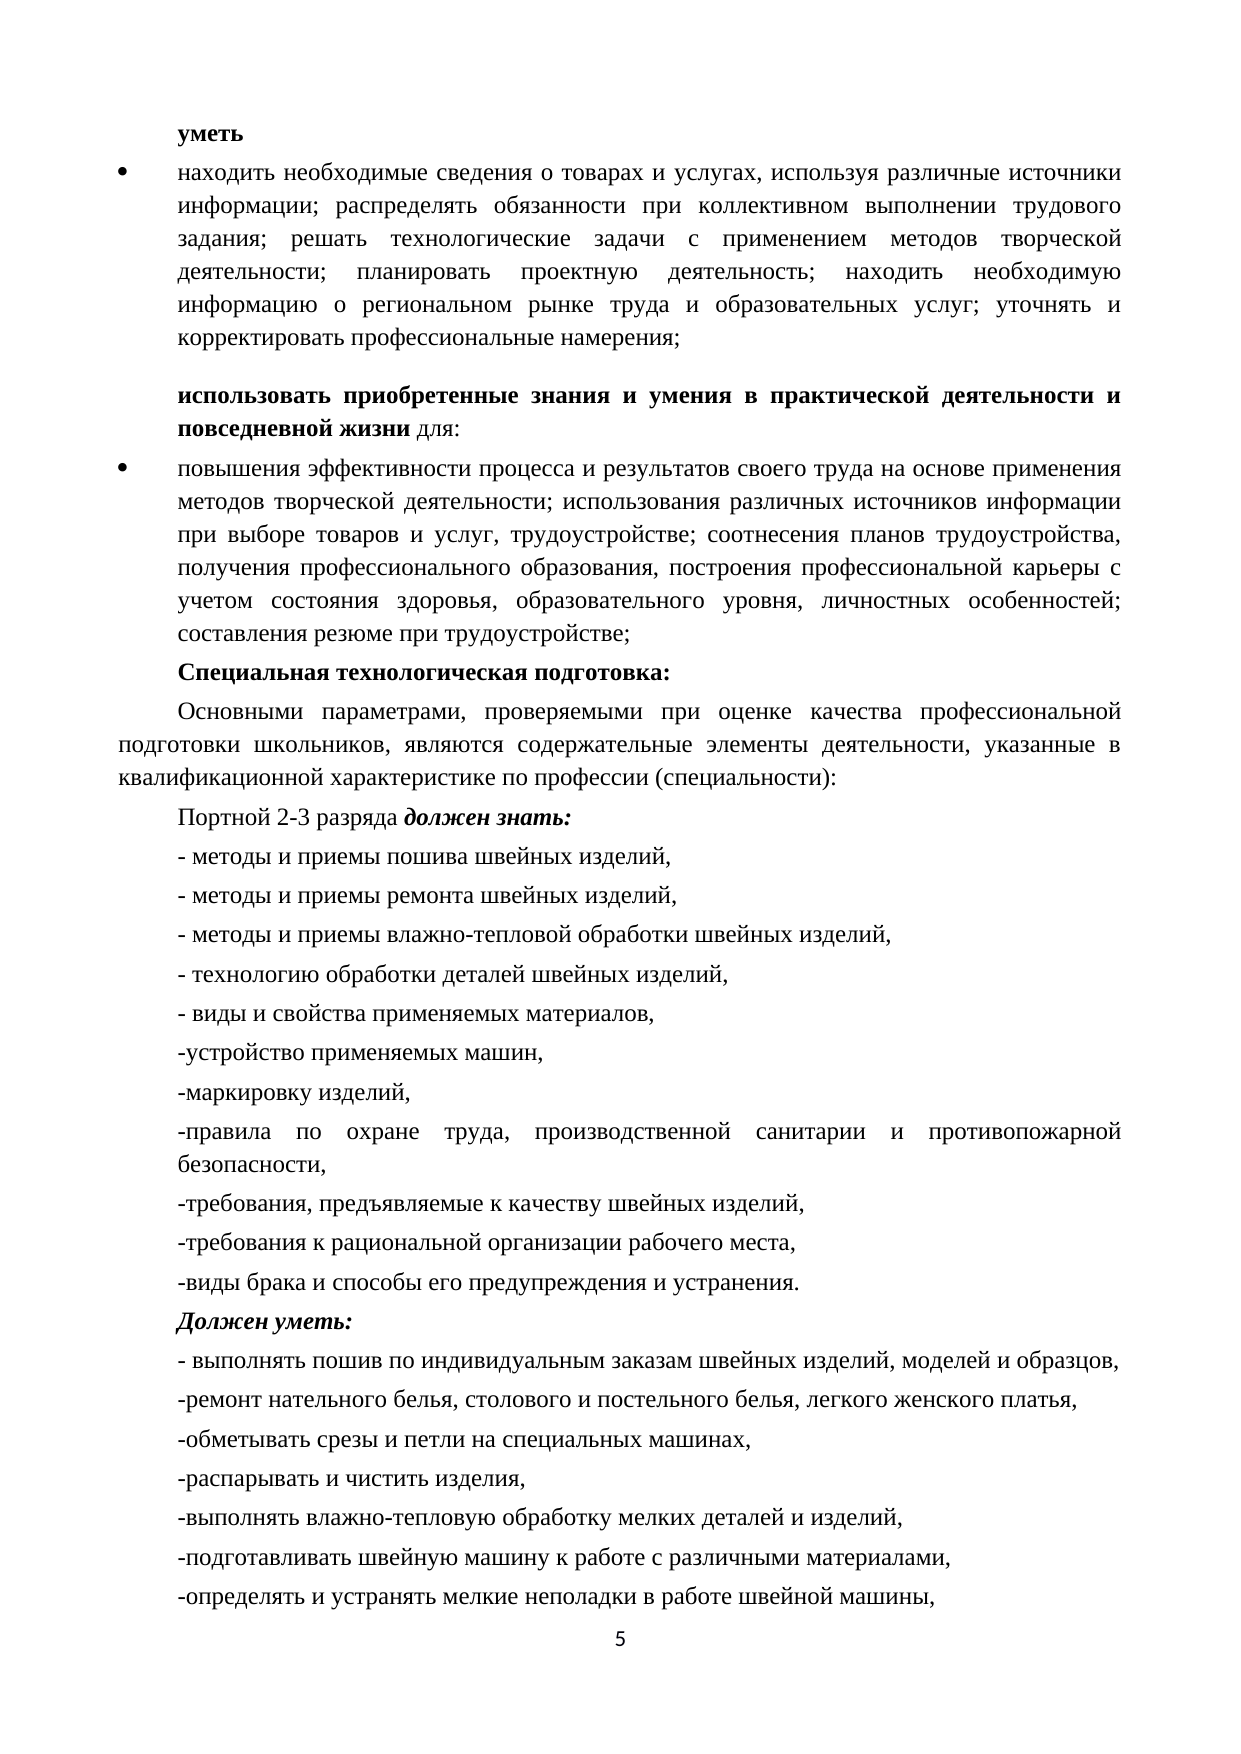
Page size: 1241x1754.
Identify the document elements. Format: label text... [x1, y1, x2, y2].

text -устройство применяемых машин, [177, 1037, 1122, 1066]
text Специальная технологическая подготовка: [177, 657, 1122, 686]
text использовать приобретенные знания и умения в практической деятельности и повседневной жизни для: [177, 381, 1122, 442]
text Должен уметь: [177, 1306, 1122, 1335]
text - методы и приемы пошива швейных изделий, [177, 841, 1122, 870]
text -распарывать и чистить изделия, [177, 1463, 1122, 1492]
text - методы и приемы влажно-тепловой обработки швейных изделий, [177, 919, 1122, 948]
text -определять и устранять мелкие неполадки в работе швейной машины, [177, 1581, 1122, 1610]
list повышения эффективности процесса и результатов своего труда на основе применения методов творческой деятельности; использования различных источников информации при выборе товаров и услуг, трудоустройстве; соотнесения планов трудоустройства, получения профессионального образования, построения профессиональной карьеры с учетом состояния здоровья, образовательного уровня, личностных особенностей; составления резюме при трудоустройстве; [118, 453, 1122, 647]
text - выполнять пошив по индивидуальным заказам швейных изделий, моделей и образцов, [177, 1345, 1122, 1374]
list находить необходимые сведения о товарах и услугах, используя различные источники информации; распределять обязанности при коллективном выполнении трудового задания; решать технологические задачи с применением методов творческой деятельности; планировать проектную деятельность; находить необходимую информацию о региональном рынке труда и образовательных услуг; уточнять и корректировать профессиональные намерения; [118, 157, 1122, 351]
text -ремонт нательного белья, столового и постельного белья, легкого женского платья, [177, 1384, 1122, 1413]
text -обметывать срезы и петли на специальных машинах, [177, 1424, 1122, 1453]
text - методы и приемы ремонта швейных изделий, [177, 880, 1122, 909]
text Основными параметрами, проверяемыми при оценке качества профессиональной подготовки школьников, являются содержательные элементы деятельности, указанные в квалификационной характеристике по профессии (специальности): [118, 696, 1122, 791]
text -правила по охране труда, производственной санитарии и противопожарной безопасности, [177, 1116, 1122, 1178]
text уметь [177, 118, 1122, 147]
text - виды и свойства применяемых материалов, [177, 998, 1122, 1027]
text -выполнять влажно-тепловую обработку мелких деталей и изделий, [177, 1502, 1122, 1531]
text -подготавливать швейную машину к работе с различными материалами, [177, 1542, 1122, 1570]
text Портной 2-3 разряда должен знать: [177, 802, 1122, 831]
text -требования к рациональной организации рабочего места, [177, 1227, 1122, 1256]
text -маркировку изделий, [177, 1077, 1122, 1105]
text -требования, предъявляемые к качеству швейных изделий, [177, 1188, 1122, 1217]
text - технологию обработки деталей швейных изделий, [177, 959, 1122, 988]
text -виды брака и способы его предупреждения и устранения. [177, 1267, 1122, 1296]
